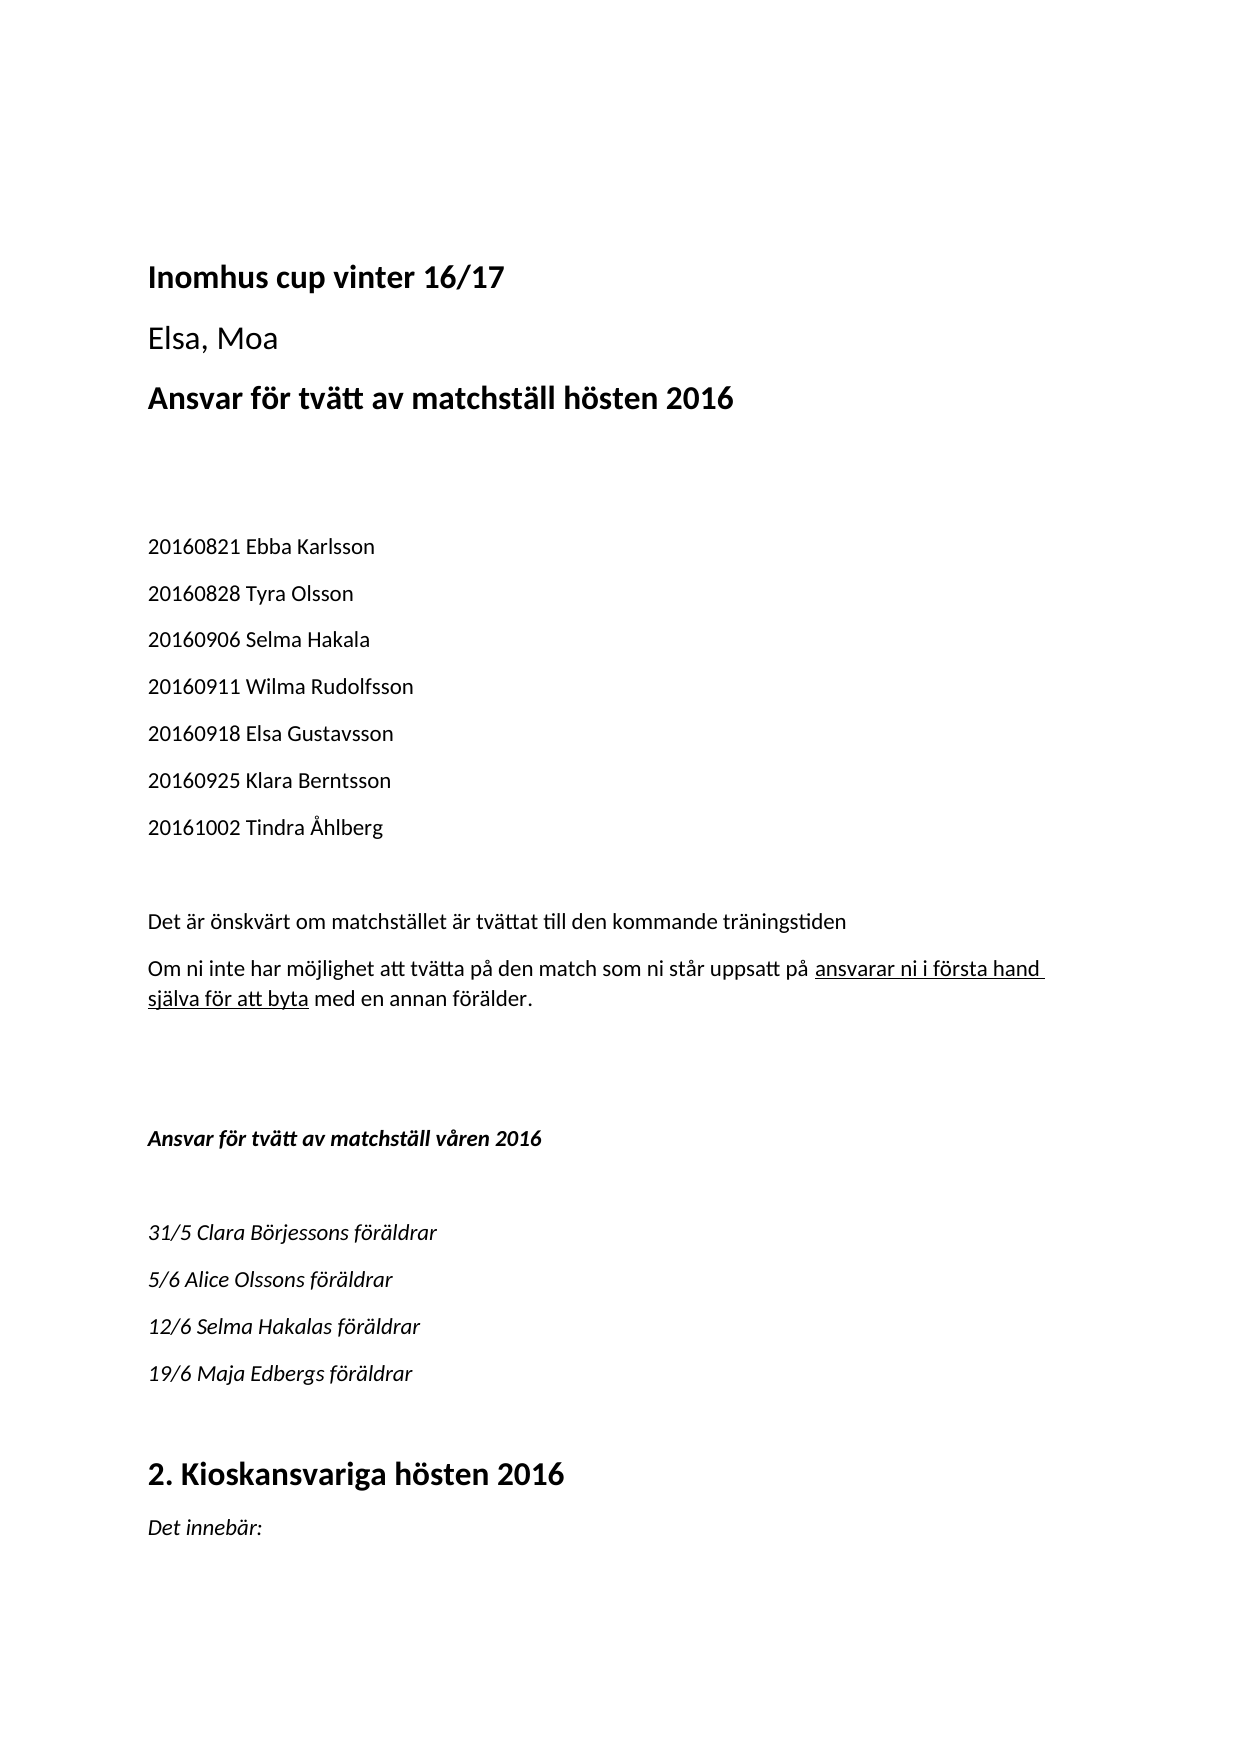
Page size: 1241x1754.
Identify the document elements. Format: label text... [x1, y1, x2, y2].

text 5/6 Alice Olssons föräldrar [148, 1265, 1093, 1293]
text 20160906 Selma Hakala [148, 626, 1093, 653]
text Det innebär: [148, 1513, 1093, 1541]
text 2. Kioskansvariga hösten 2016 [148, 1453, 1093, 1493]
text 20160911 Wilma Rudolfsson [148, 672, 1093, 700]
text Om ni inte har möjlighet att tvätta på den match som ni står uppsatt på ansvarar ni i första hand själva för att byta med en annan förälder. [148, 954, 1093, 1012]
text Det är önskvärt om matchstället är tvättat till den kommande träningstiden [148, 907, 1093, 935]
text 19/6 Maja Edbergs föräldrar [148, 1359, 1093, 1387]
text 20160918 Elsa Gustavsson [148, 719, 1093, 747]
text 20160925 Klara Berntsson [148, 766, 1093, 794]
text 12/6 Selma Hakalas föräldrar [148, 1312, 1093, 1340]
text Elsa, Moa [148, 317, 1093, 357]
text Ansvar för tvätt av matchställ hösten 2016 [148, 377, 1093, 418]
text 20160821 Ebba Karlsson [148, 532, 1093, 560]
text Inomhus cup vinter 16/17 [148, 256, 1093, 297]
text 31/5 Clara Börjessons föräldrar [148, 1218, 1093, 1246]
text 20161002 Tindra Åhlberg [148, 813, 1093, 841]
text Ansvar för tvätt av matchställ våren 2016 [148, 1124, 1093, 1152]
text 20160828 Tyra Olsson [148, 579, 1093, 607]
